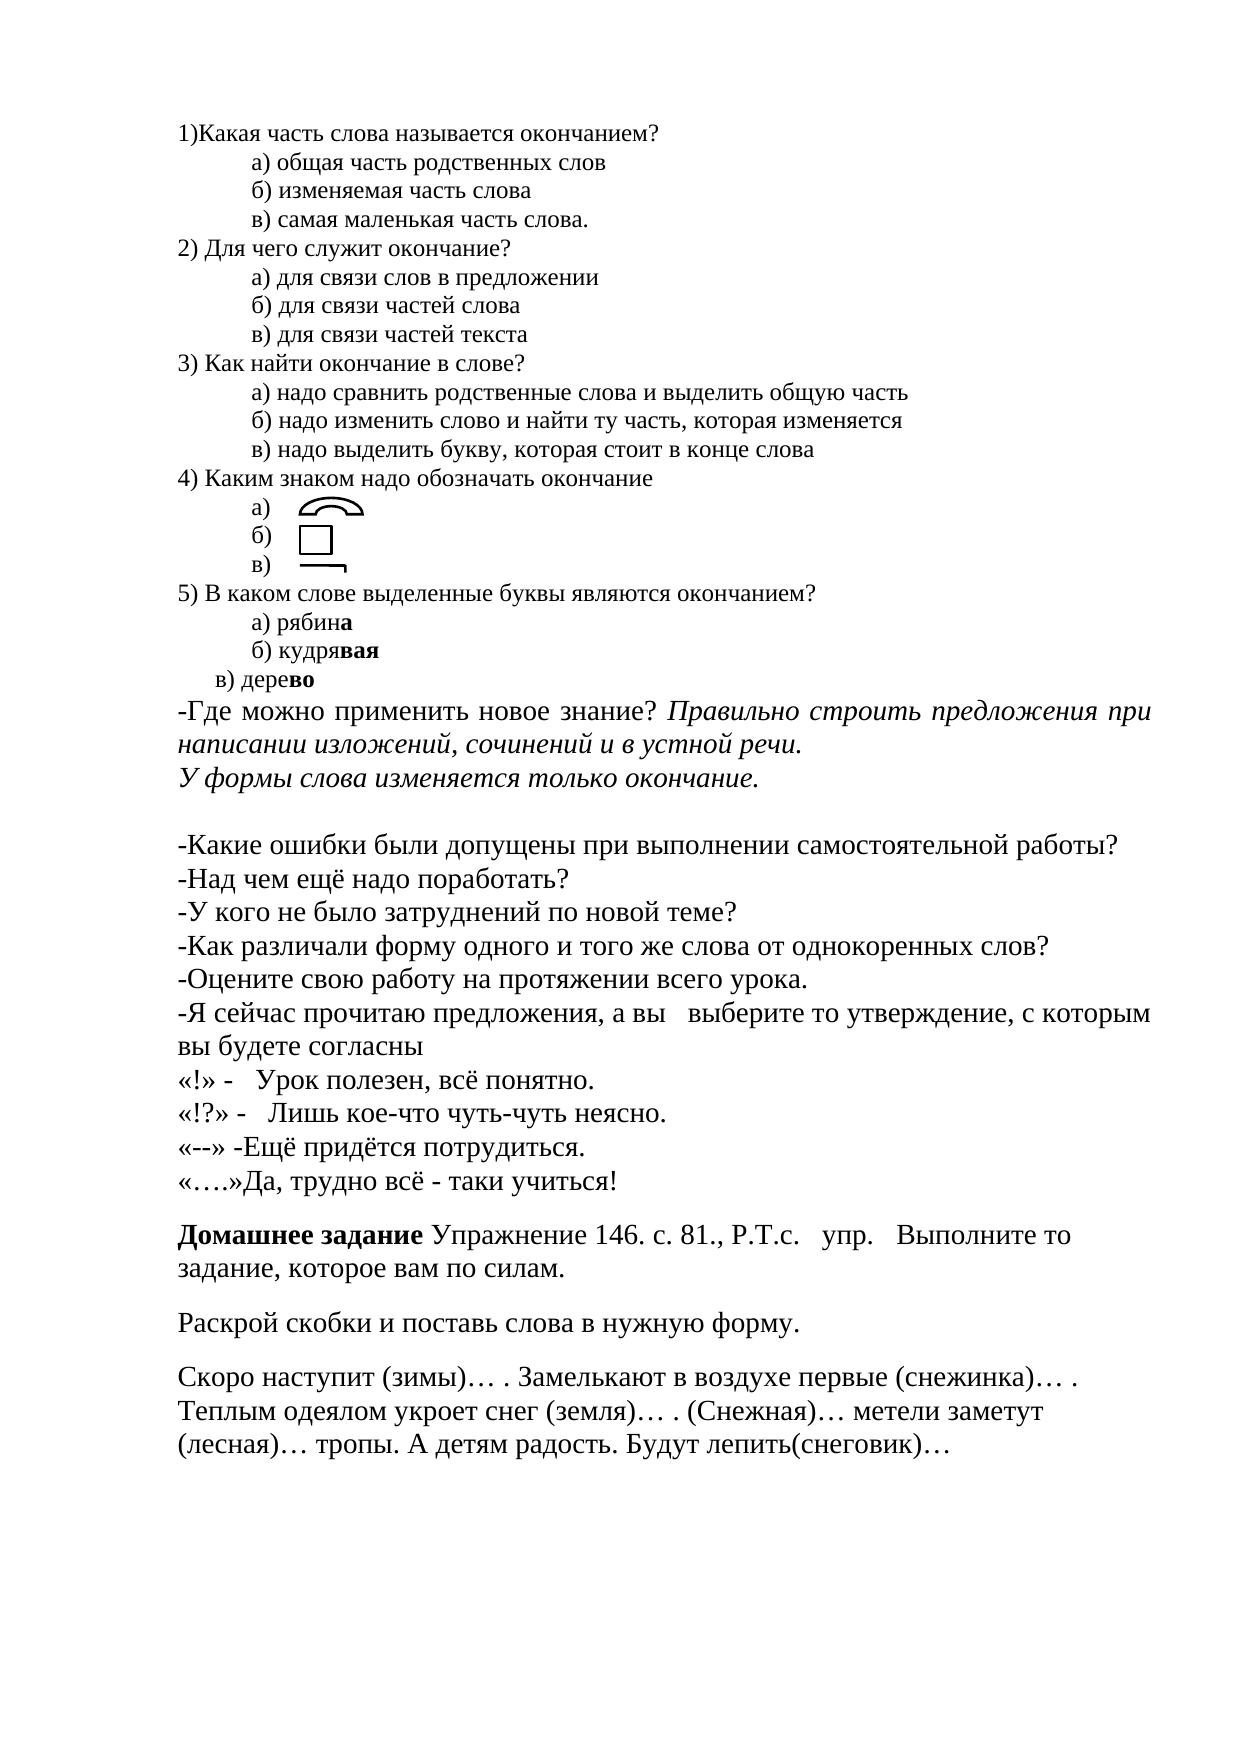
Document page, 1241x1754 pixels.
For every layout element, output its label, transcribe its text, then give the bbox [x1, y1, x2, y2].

text в) [177, 549, 1152, 578]
text б) для связи частей слова [177, 291, 1152, 319]
text а) рябина [177, 607, 1152, 636]
text -Я сейчас прочитаю предложения, а вы выберите то утверждение, с которым вы будете согласны [177, 995, 1152, 1062]
text -Какие ошибки были допущены при выполнении самостоятельной работы? [177, 827, 1152, 861]
text в) надо выделить букву, которая стоит в конце слова [177, 434, 1152, 463]
text б) [177, 521, 1152, 549]
text а) общая часть родственных слов [177, 147, 1152, 176]
text Раскрой скобки и поставь слова в нужную форму. [177, 1305, 1152, 1338]
text 2) Для чего служит окончание? [177, 233, 1152, 262]
text У формы слова изменяется только окончание. [177, 760, 1152, 794]
text а) надо сравнить родственные слова и выделить общую часть [177, 377, 1152, 406]
text «!» - Урок полезен, всё понятно. «!?» - Лишь кое-что чуть-чуть неясно. «--» -Ещё придётся потрудиться. «….»Да, трудно всё - таки учиться! [177, 1062, 1152, 1196]
text -Где можно применить новое знание? Правильно строить предложения при написании изложений, сочинений и в устной речи. [177, 693, 1152, 760]
text в) для связи частей текста [177, 319, 1152, 348]
text в) дерево [177, 664, 1152, 693]
text а) [177, 492, 1152, 521]
text б) кудрявая [177, 636, 1152, 664]
text Домашнее задание Упражнение 146. с. 81., Р.Т.с. упр. Выполните то задание, которое вам по силам. [177, 1217, 1152, 1284]
text а) для связи слов в предложении [177, 262, 1152, 291]
text в) самая маленькая часть слова. [177, 204, 1152, 233]
text 5) В каком слове выделенные буквы являются окончанием? [177, 578, 1152, 607]
text 1)Какая часть слова называется окончанием? [177, 118, 1152, 147]
text б) надо изменить слово и найти ту часть, которая изменяется [177, 406, 1152, 434]
text -Как различали форму одного и того же слова от однокоренных слов? [177, 928, 1152, 961]
text -У кого не было затруднений по новой теме? [177, 894, 1152, 928]
text 3) Как найти окончание в слове? [177, 348, 1152, 377]
text б) изменяемая часть слова [177, 176, 1152, 204]
text 4) Каким знаком надо обозначать окончание [177, 463, 1152, 492]
text -Над чем ещё надо поработать? [177, 861, 1152, 894]
text -Оцените свою работу на протяжении всего урока. [177, 961, 1152, 995]
text Скоро наступит (зимы)… . Замелькают в воздухе первые (снежинка)… . Теплым одеялом укроет снег (земля)… . (Снежная)… метели заметут (лесная)… тропы. А детям радость. Будут лепить(снеговик)… [177, 1359, 1152, 1460]
